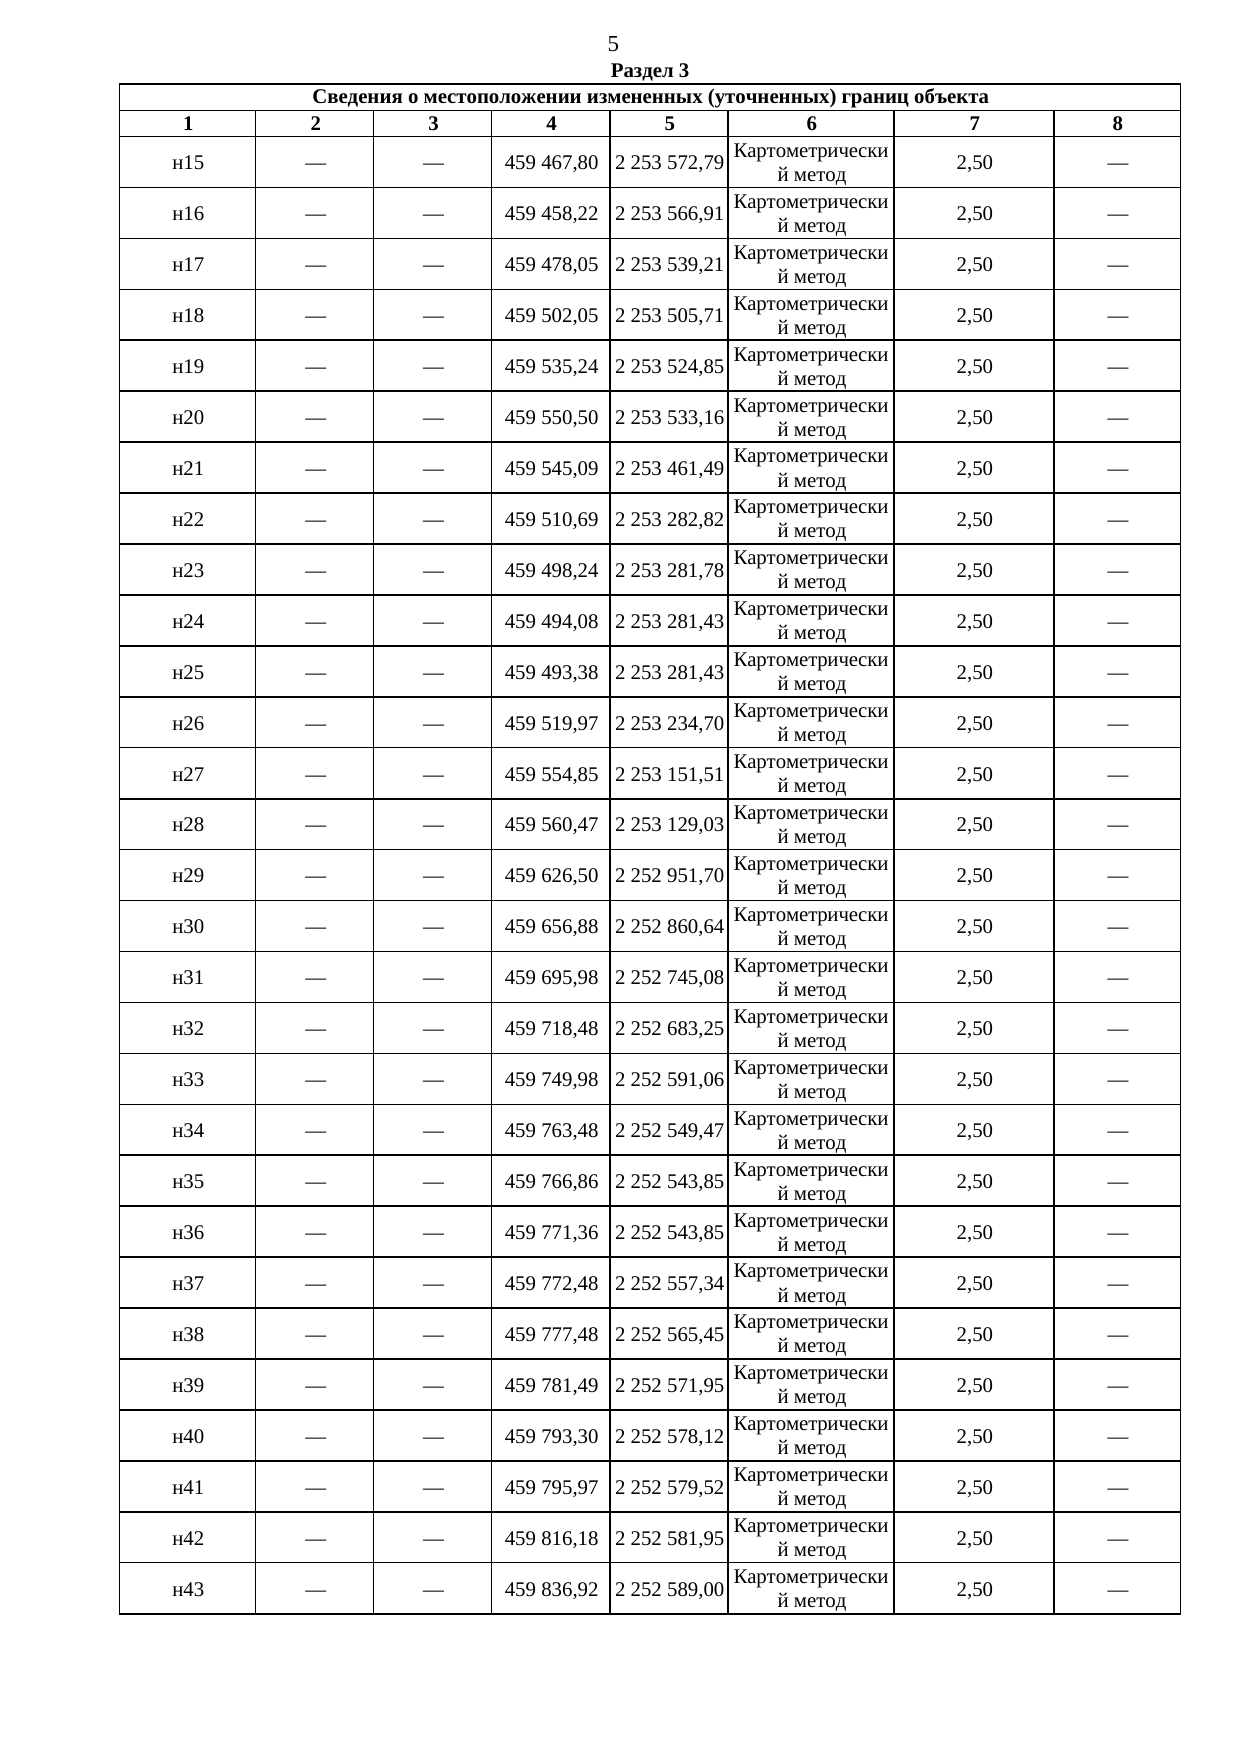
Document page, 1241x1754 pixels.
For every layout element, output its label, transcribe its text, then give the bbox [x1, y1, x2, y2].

table_cell Картометрически й метод [729, 1462, 893, 1511]
table_cell — [256, 1462, 373, 1511]
table_cell 459 836,92 [492, 1563, 609, 1613]
table_cell — [1055, 901, 1180, 951]
table_cell — [374, 392, 491, 441]
table_cell 2 253 129,03 [611, 800, 727, 849]
table_cell 459 458,22 [492, 188, 609, 237]
table_cell — [1055, 748, 1180, 798]
table_cell — [374, 1258, 491, 1307]
table_cell н17 [120, 239, 255, 288]
table_cell 2,50 [895, 1411, 1053, 1460]
table_cell — [256, 1563, 373, 1613]
table_cell Картометрически й метод [729, 494, 893, 543]
table_cell Картометрически й метод [729, 596, 893, 645]
table_cell н32 [120, 1003, 255, 1052]
table_cell 459 816,18 [492, 1513, 609, 1562]
table_cell н24 [120, 596, 255, 645]
table_cell 2,50 [895, 1003, 1053, 1052]
table_cell — [1055, 1003, 1180, 1052]
table_cell н21 [120, 443, 255, 492]
table_cell 459 656,88 [492, 901, 609, 951]
table_cell Картометрически й метод [729, 392, 893, 441]
table_cell — [374, 901, 491, 951]
table_cell — [1055, 800, 1180, 849]
table_cell — [1055, 1563, 1180, 1613]
table_cell — [256, 545, 373, 594]
table_cell Картометрически й метод [729, 1258, 893, 1307]
table_cell 2 252 745,08 [611, 952, 727, 1002]
table_cell н18 [120, 290, 255, 339]
table_cell Картометрически й метод [729, 698, 893, 747]
table_cell — [374, 443, 491, 492]
table_cell — [256, 188, 373, 237]
table_cell — [374, 1411, 491, 1460]
table_cell — [374, 1309, 491, 1358]
table_cell 459 749,98 [492, 1054, 609, 1103]
table_cell 2,50 [895, 748, 1053, 798]
table_cell — [1055, 239, 1180, 288]
table_cell 459 695,98 [492, 952, 609, 1002]
table_cell 459 467,80 [492, 137, 609, 187]
table_cell — [256, 748, 373, 798]
table_cell Картометрически й метод [729, 443, 893, 492]
table_cell — [256, 1258, 373, 1307]
table_cell — [374, 748, 491, 798]
table_cell 1 [120, 111, 255, 136]
table_cell н15 [120, 137, 255, 187]
table_cell 2,50 [895, 1207, 1053, 1256]
table_cell — [1055, 1156, 1180, 1205]
table_cell Картометрически й метод [729, 1003, 893, 1052]
table_cell — [374, 494, 491, 543]
table_cell — [374, 1207, 491, 1256]
table_cell — [256, 494, 373, 543]
table_cell — [1055, 1105, 1180, 1154]
table_cell 2,50 [895, 1309, 1053, 1358]
table_cell — [374, 1462, 491, 1511]
table_cell 2 [256, 111, 373, 136]
table_cell 459 560,47 [492, 800, 609, 849]
table_cell — [1055, 1411, 1180, 1460]
table_cell 2 252 549,47 [611, 1105, 727, 1154]
table_cell — [1055, 1309, 1180, 1358]
table_cell — [374, 1105, 491, 1154]
table_cell 2 253 234,70 [611, 698, 727, 747]
table_cell Картометрически й метод [729, 239, 893, 288]
table_cell н40 [120, 1411, 255, 1460]
table_cell 5 [611, 111, 727, 136]
table_cell 459 795,97 [492, 1462, 609, 1511]
table_cell — [374, 596, 491, 645]
table_cell — [1055, 850, 1180, 900]
table_cell 8 [1055, 111, 1180, 136]
table_cell — [256, 1003, 373, 1052]
table_cell — [374, 952, 491, 1002]
table_cell — [256, 392, 373, 441]
table_cell — [1055, 392, 1180, 441]
table_cell — [1055, 1513, 1180, 1562]
table_cell 2,50 [895, 545, 1053, 594]
table_cell Картометрически й метод [729, 901, 893, 951]
table_cell Картометрически й метод [729, 1156, 893, 1205]
table_cell Картометрически й метод [729, 1411, 893, 1460]
table_cell — [1055, 188, 1180, 237]
table_cell 2 253 539,21 [611, 239, 727, 288]
table_cell 2 252 683,25 [611, 1003, 727, 1052]
table_cell Картометрически й метод [729, 1360, 893, 1409]
table_cell — [256, 1207, 373, 1256]
table_cell — [1055, 1054, 1180, 1103]
table_cell 2 253 533,16 [611, 392, 727, 441]
table_cell 459 510,69 [492, 494, 609, 543]
table_cell Картометрически й метод [729, 545, 893, 594]
table_cell 459 763,48 [492, 1105, 609, 1154]
table_cell 459 545,09 [492, 443, 609, 492]
table_cell Картометрически й метод [729, 1207, 893, 1256]
table_cell 2,50 [895, 647, 1053, 696]
table_cell Картометрически й метод [729, 1105, 893, 1154]
table_cell н43 [120, 1563, 255, 1613]
table_cell — [1055, 443, 1180, 492]
table_cell 459 781,49 [492, 1360, 609, 1409]
table_cell 2 252 565,45 [611, 1309, 727, 1358]
table_cell 7 [895, 111, 1053, 136]
table_cell — [256, 850, 373, 900]
table_cell — [374, 188, 491, 237]
table_cell н20 [120, 392, 255, 441]
table_cell — [1055, 1360, 1180, 1409]
table_cell 2 252 581,95 [611, 1513, 727, 1562]
table_cell 459 777,48 [492, 1309, 609, 1358]
table_cell н27 [120, 748, 255, 798]
table_cell н19 [120, 341, 255, 390]
table_cell — [256, 1360, 373, 1409]
table_cell н33 [120, 1054, 255, 1103]
table_cell н28 [120, 800, 255, 849]
table_cell — [1055, 596, 1180, 645]
table_cell — [374, 800, 491, 849]
table_cell Картометрически й метод [729, 188, 893, 237]
table_cell 2,50 [895, 1105, 1053, 1154]
table_cell 459 550,50 [492, 392, 609, 441]
table_cell — [374, 290, 491, 339]
table_cell 459 772,48 [492, 1258, 609, 1307]
table_cell 459 771,36 [492, 1207, 609, 1256]
table_cell Картометрически й метод [729, 952, 893, 1002]
table_cell — [256, 1054, 373, 1103]
table_cell Картометрически й метод [729, 748, 893, 798]
table_cell Картометрически й метод [729, 290, 893, 339]
table_cell — [256, 647, 373, 696]
table_cell — [256, 952, 373, 1002]
table_cell 2 252 578,12 [611, 1411, 727, 1460]
table_cell н34 [120, 1105, 255, 1154]
table_cell Картометрически й метод [729, 800, 893, 849]
table_cell — [1055, 341, 1180, 390]
table_cell 2,50 [895, 494, 1053, 543]
table_cell 2 252 589,00 [611, 1563, 727, 1613]
table_cell — [374, 647, 491, 696]
table_cell — [374, 1054, 491, 1103]
table_cell н35 [120, 1156, 255, 1205]
table_cell 2,50 [895, 698, 1053, 747]
table_cell н37 [120, 1258, 255, 1307]
table_cell 2,50 [895, 850, 1053, 900]
table_cell 2 253 572,79 [611, 137, 727, 187]
table_cell н39 [120, 1360, 255, 1409]
table_cell 2 253 461,49 [611, 443, 727, 492]
table_cell 459 626,50 [492, 850, 609, 900]
table_cell 2 252 543,85 [611, 1156, 727, 1205]
table_cell — [256, 290, 373, 339]
table_cell — [1055, 952, 1180, 1002]
table_cell 459 766,86 [492, 1156, 609, 1205]
table_cell — [256, 443, 373, 492]
table_cell 2 252 543,85 [611, 1207, 727, 1256]
table_cell — [1055, 698, 1180, 747]
table_cell — [374, 137, 491, 187]
table_cell — [374, 239, 491, 288]
table_cell — [1055, 137, 1180, 187]
table_cell — [256, 1411, 373, 1460]
table_cell — [1055, 290, 1180, 339]
table_cell 2,50 [895, 952, 1053, 1002]
table_cell 2,50 [895, 290, 1053, 339]
table_cell 2 253 566,91 [611, 188, 727, 237]
table_cell — [374, 545, 491, 594]
table_cell 2,50 [895, 188, 1053, 237]
table_cell 459 718,48 [492, 1003, 609, 1052]
table_cell 2 253 281,43 [611, 647, 727, 696]
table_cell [729, 137, 893, 187]
table_cell 2 252 571,95 [611, 1360, 727, 1409]
table_cell 2,50 [895, 341, 1053, 390]
table_cell 2 253 505,71 [611, 290, 727, 339]
table_cell 2,50 [895, 1563, 1053, 1613]
table_cell 2,50 [895, 800, 1053, 849]
table_cell 459 498,24 [492, 545, 609, 594]
table_cell н25 [120, 647, 255, 696]
table_cell н26 [120, 698, 255, 747]
table_header Сведения о местоположении измененных (уточненных) границ объекта [120, 85, 1180, 109]
table_cell н22 [120, 494, 255, 543]
table_cell — [374, 1003, 491, 1052]
table_cell 2 253 281,78 [611, 545, 727, 594]
table_cell 2,50 [895, 901, 1053, 951]
table_cell — [256, 341, 373, 390]
table_cell н41 [120, 1462, 255, 1511]
table_cell Картометрически й метод [729, 1513, 893, 1562]
table_cell — [256, 239, 373, 288]
table_cell Картометрически й метод [729, 1309, 893, 1358]
table_cell — [1055, 494, 1180, 543]
table_cell н30 [120, 901, 255, 951]
table_cell 2,50 [895, 1513, 1053, 1562]
table_cell — [374, 1513, 491, 1562]
table_cell 2 252 591,06 [611, 1054, 727, 1103]
table_cell 2 253 151,51 [611, 748, 727, 798]
table_cell 2,50 [895, 443, 1053, 492]
table_cell Картометрически й метод [729, 1054, 893, 1103]
table_cell — [256, 1156, 373, 1205]
table_cell 459 519,97 [492, 698, 609, 747]
table_cell н38 [120, 1309, 255, 1358]
table_cell — [374, 698, 491, 747]
table_cell 2,50 [895, 239, 1053, 288]
table_cell — [1055, 647, 1180, 696]
table_cell 4 [492, 111, 609, 136]
table_cell 2,50 [895, 137, 1053, 187]
table_cell н16 [120, 188, 255, 237]
table_cell 2,50 [895, 1054, 1053, 1103]
table_cell — [256, 137, 373, 187]
table_cell 2 253 282,82 [611, 494, 727, 543]
table_cell — [256, 1309, 373, 1358]
table_cell — [1055, 1462, 1180, 1511]
table_cell 459 502,05 [492, 290, 609, 339]
table_cell — [374, 1563, 491, 1613]
table_cell н23 [120, 545, 255, 594]
table_cell 2 252 579,52 [611, 1462, 727, 1511]
table_cell н42 [120, 1513, 255, 1562]
table_cell — [256, 1105, 373, 1154]
table_cell 2,50 [895, 1258, 1053, 1307]
table_cell 459 494,08 [492, 596, 609, 645]
table_cell 459 535,24 [492, 341, 609, 390]
table_cell 3 [374, 111, 491, 136]
table_cell 2 253 281,43 [611, 596, 727, 645]
table_cell 459 493,38 [492, 647, 609, 696]
table_cell 459 478,05 [492, 239, 609, 288]
table_cell — [374, 1360, 491, 1409]
table_cell н31 [120, 952, 255, 1002]
table_cell 6 [729, 111, 893, 136]
table_cell — [1055, 1258, 1180, 1307]
table_cell — [374, 850, 491, 900]
table_cell — [1055, 1207, 1180, 1256]
table_cell — [256, 800, 373, 849]
table_cell 2 252 557,34 [611, 1258, 727, 1307]
table_cell Картометрически й метод [729, 850, 893, 900]
table_cell 2,50 [895, 392, 1053, 441]
table_cell 2 252 860,64 [611, 901, 727, 951]
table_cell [729, 1563, 893, 1613]
table_cell 2,50 [895, 1360, 1053, 1409]
table_cell 2 252 951,70 [611, 850, 727, 900]
table_cell 459 554,85 [492, 748, 609, 798]
table_cell — [256, 1513, 373, 1562]
table_cell Картометрически й метод [729, 647, 893, 696]
table_cell 2,50 [895, 596, 1053, 645]
table_cell 2,50 [895, 1462, 1053, 1511]
table_cell — [1055, 545, 1180, 594]
table_cell 2 253 524,85 [611, 341, 727, 390]
table_cell 459 793,30 [492, 1411, 609, 1460]
table_cell — [374, 341, 491, 390]
table_cell — [256, 698, 373, 747]
table_cell н29 [120, 850, 255, 900]
table_cell — [256, 596, 373, 645]
table_cell — [256, 901, 373, 951]
table_cell — [374, 1156, 491, 1205]
table_cell н36 [120, 1207, 255, 1256]
table_cell Картометрически й метод [729, 341, 893, 390]
table_cell 2,50 [895, 1156, 1053, 1205]
